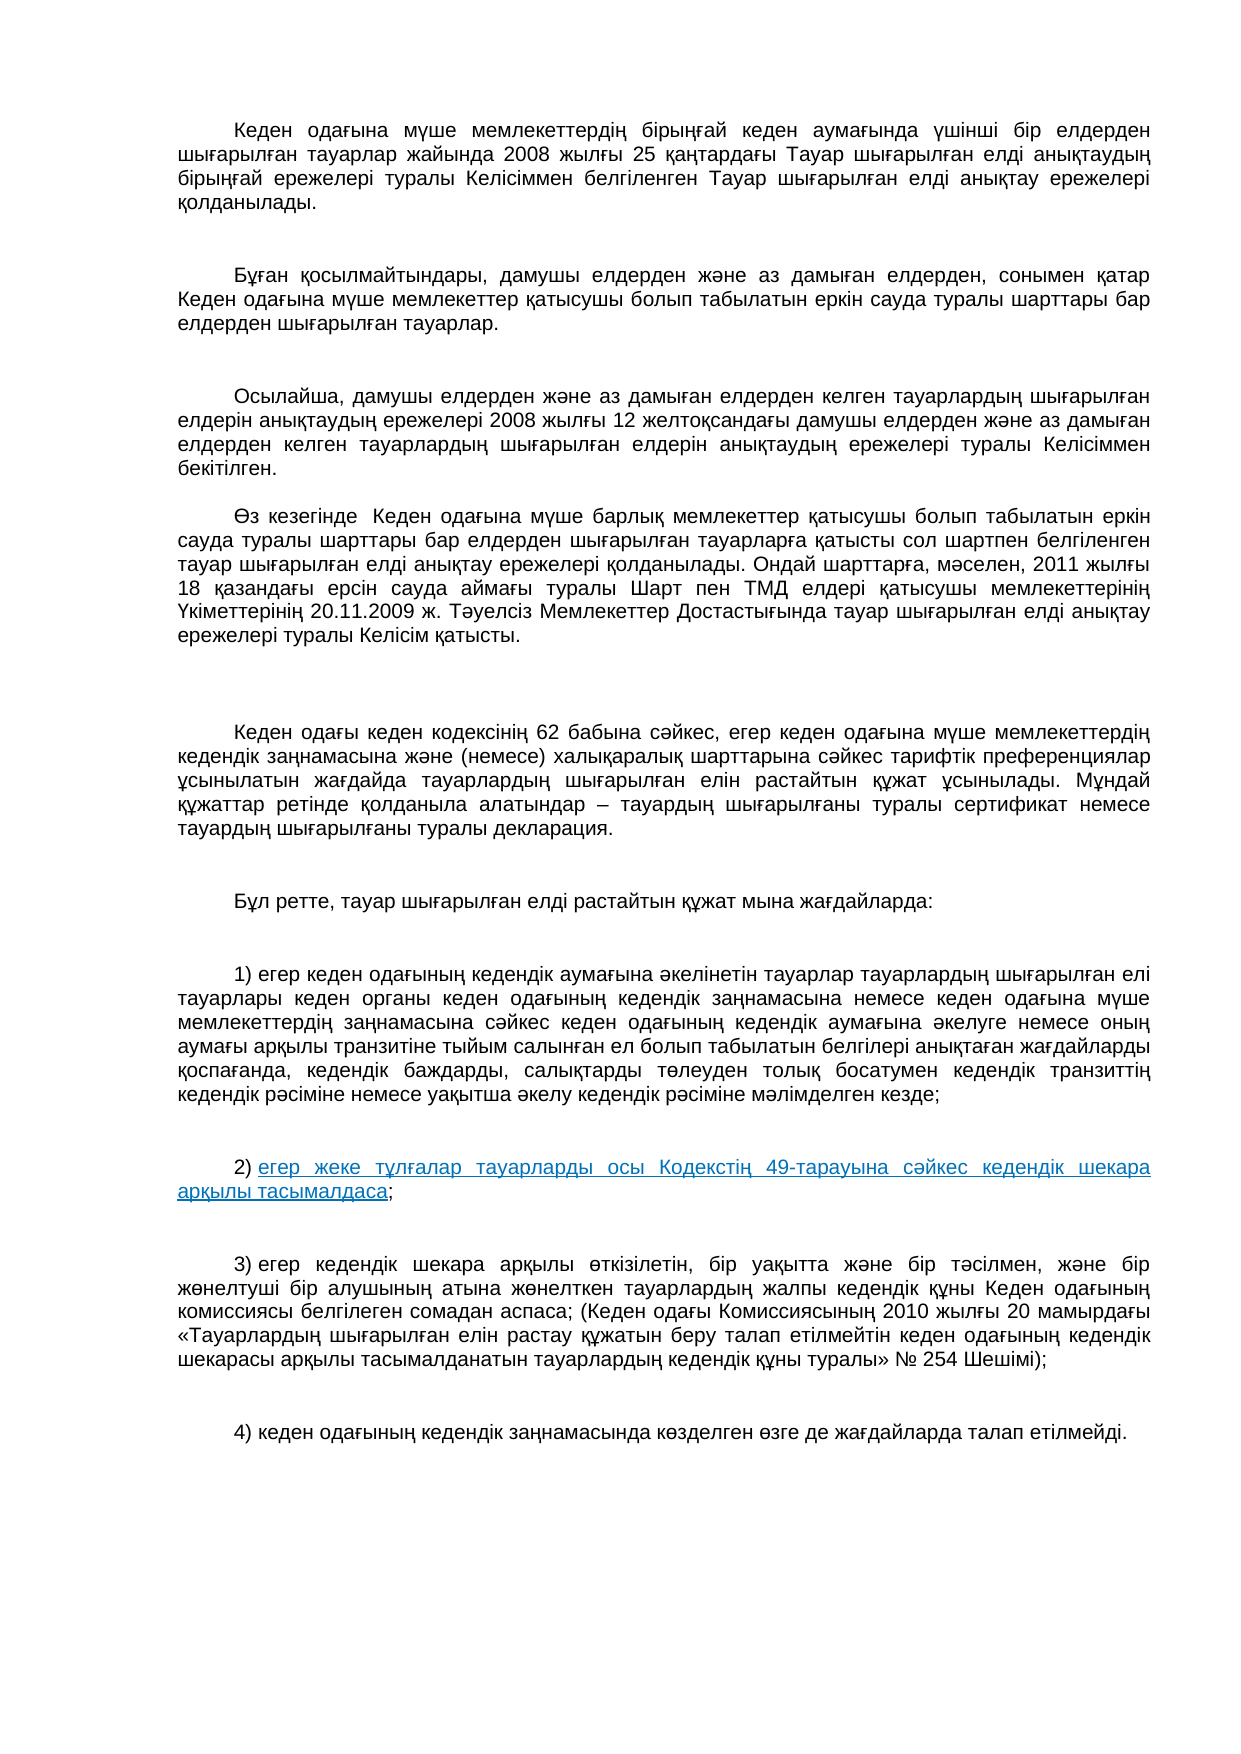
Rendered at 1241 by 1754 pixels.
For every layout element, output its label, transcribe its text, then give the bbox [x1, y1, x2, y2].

text Кеден одағы кеден кодексінің 62 бабына сәйкес, егер кеден одағына мүше мемлекеттердің кедендік заңнамасына және (немесе) халықаралық шарттарына сәйкес тарифтік преференциялар ұсынылатын жағдайда тауарлардың шығарылған елін растайтын құжат ұсынылады. Мұндай құжаттар ретінде қолданыла алатындар – тауардың шығарылғаны туралы сертификат немесе тауардың шығарылғаны туралы декларация. [177, 720, 1152, 840]
text Осылайша, дамушы елдерден және аз дамыған елдерден келген тауарлардың шығарылған елдерін анықтаудың ережелері 2008 жылғы 12 желтоқсандағы дамушы елдерден және аз дамыған елдерден келген тауарлардың шығарылған елдерін анықтаудың ережелері туралы Келісіммен бекітілген. [177, 384, 1152, 479]
text 1) егер кеден одағының кедендік аумағына әкелінетін тауарлар тауарлардың шығарылған елі тауарлары кеден органы кеден одағының кедендік заңнамасына немесе кеден одағына мүше мемлекеттердің заңнамасына сәйкес кеден одағының кедендік аумағына әкелуге немесе оның аумағы арқылы транзитіне тыйым салынған ел болып табылатын белгілері анықтаған жағдайларды қоспағанда, кедендік баждарды, салықтарды төлеуден толық босатумен кедендік транзиттің кедендік рәсіміне немесе уақытша әкелу кедендік рәсіміне мәлімделген кезде; [177, 962, 1152, 1106]
text Өз кезегінде Кеден одағына мүше барлық мемлекеттер қатысушы болып табылатын еркін сауда туралы шарттары бар елдерден шығарылған тауарларға қатысты сол шартпен белгіленген тауар шығарылған елді анықтау ережелері қолданылады. Ондай шарттарға, мәселен, 2011 жылғы 18 қазандағы ерсін сауда аймағы туралы Шарт пен ТМД елдері қатысушы мемлекеттерінің Үкіметтерінің 20.11.2009 ж. Тәуелсіз Мемлекеттер Достастығында тауар шығарылған елді анықтау ережелері туралы Келісім қатысты. [177, 503, 1152, 647]
text Бұған қосылмайтындары, дамушы елдерден және аз дамыған елдерден, сонымен қатар Кеден одағына мүше мемлекеттер қатысушы болып табылатын еркін сауда туралы шарттары бар елдерден шығарылған тауарлар. [177, 263, 1152, 335]
text 3) егер кедендік шекара арқылы өткізілетін, бір уақытта және бір тәсілмен, және бір жөнелтуші бір алушының атына жөнелткен тауарлардың жалпы кедендік құны Кеден одағының комиссиясы белгілеген сомадан аспаса; (Кеден одағы Комиссиясының 2010 жылғы 20 мамырдағы «Тауарлардың шығарылған елін растау құжатын беру талап етілмейтін кеден одағының кедендік шекарасы арқылы тасымалданатын тауарлардың кедендік құны туралы» № 254 Шешімі); [177, 1251, 1152, 1371]
text Кеден одағына мүше мемлекеттердің бірыңғай кеден аумағында үшінші бір елдерден шығарылған тауарлар жайында 2008 жылғы 25 қаңтардағы Тауар шығарылған елді анықтаудың бірыңғай ережелері туралы Келісіммен белгіленген Тауар шығарылған елді анықтау ережелері қолданылады. [177, 118, 1152, 214]
text Бұл ретте, тауар шығарылған елді растайтын құжат мына жағдайларда: [177, 889, 1152, 913]
text 2) егер жеке тұлғалар тауарларды осы Кодекстің 49-тарауына сәйкес кедендік шекара арқылы тасымалдаса​; [177, 1154, 1152, 1202]
text 4) кеден одағының кедендік заңнамасында көзделген өзге де жағдайларда талап етілмейді. [177, 1420, 1152, 1444]
